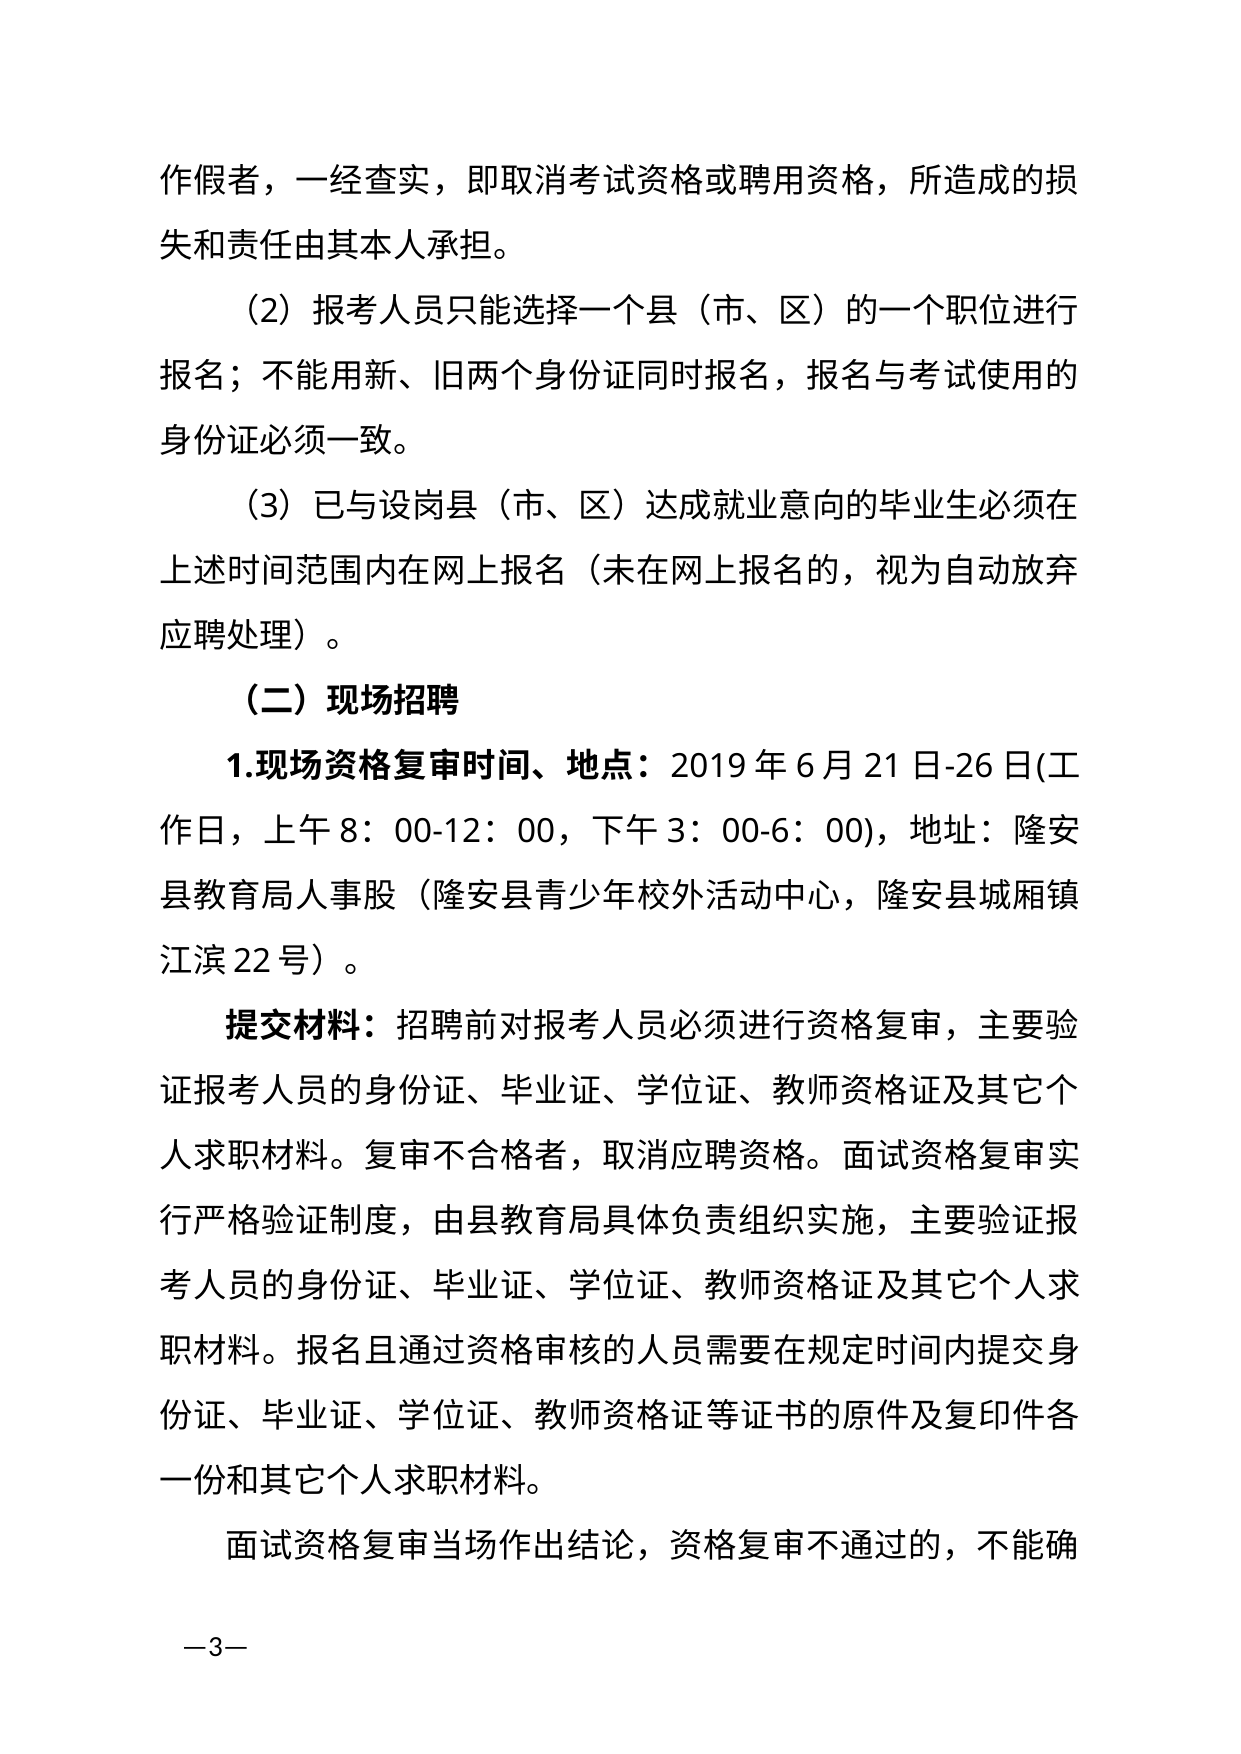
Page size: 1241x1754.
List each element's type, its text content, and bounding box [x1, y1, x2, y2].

text 提交材料：招聘前对报考人员必须进行资格复审，主要验证报考人员的身份证、毕业证、学位证、教师资格证及其它个人求职材料。复审不合格者，取消应聘资格。面试资格复审实行严格验证制度，由县教育局具体负责组织实施，主要验证报考人员的身份证、毕业证、学位证、教师资格证及其它个人求职材料。报名且通过资格审核的人员需要在规定时间内提交身份证、毕业证、学位证、教师资格证等证书的原件及复印件各一份和其它个人求职材料。 [159, 991, 1081, 1511]
text （二）现场招聘 [159, 666, 1081, 731]
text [159, 146, 1081, 276]
text （3）已与设岗县（市、区）达成就业意向的毕业生必须在上述时间范围内在网上报名（未在网上报名的，视为自动放弃应聘处理）。 [159, 471, 1081, 666]
text 1.现场资格复审时间、地点：2019年6月21日-26日(工作日，上午8：00-12：00，下午3：00-6：00)，地址：隆安县教育局人事股（隆安县青少年校外活动中心，隆安县城厢镇江滨22号）。 [159, 731, 1081, 991]
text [159, 1511, 1081, 1576]
text （2）报考人员只能选择一个县（市、区）的一个职位进行报名；不能用新、旧两个身份证同时报名，报名与考试使用的身份证必须一致。 [159, 276, 1081, 471]
